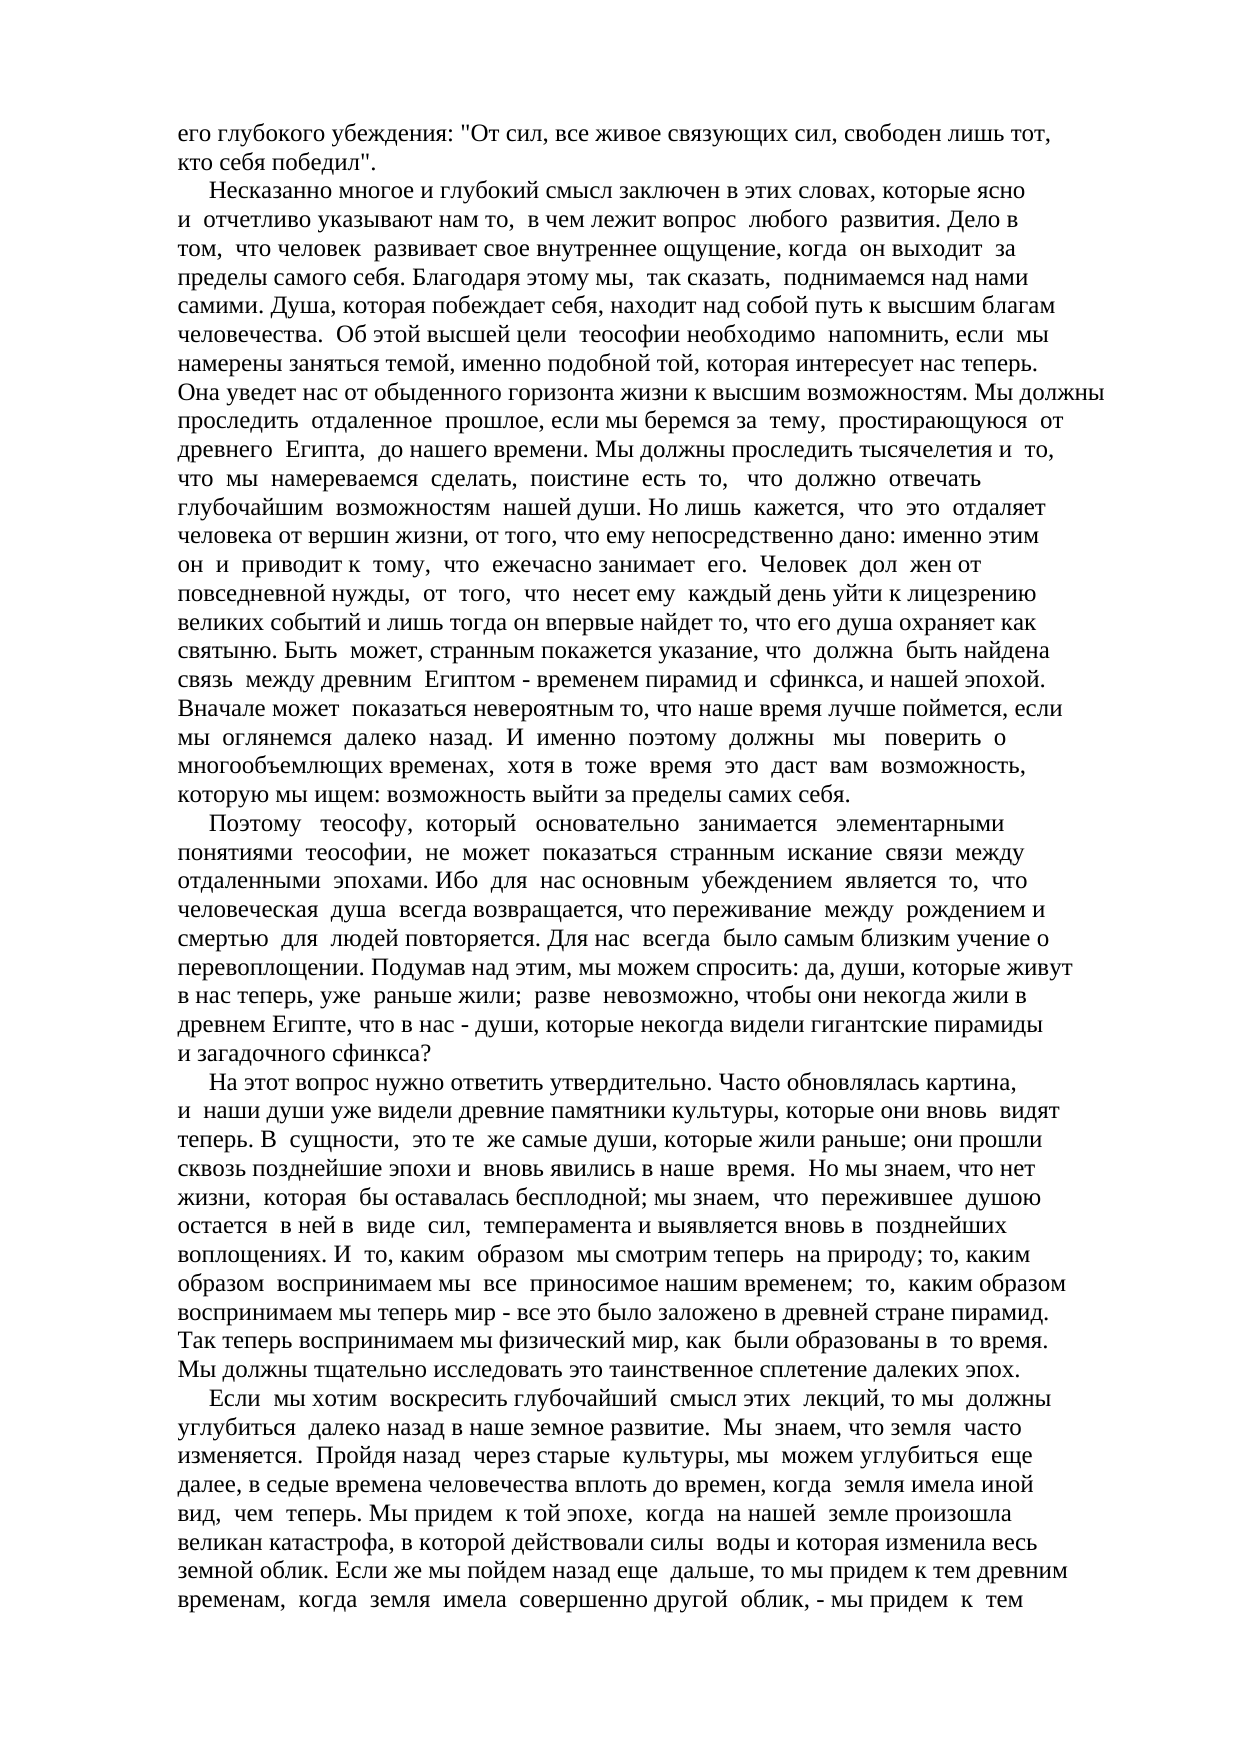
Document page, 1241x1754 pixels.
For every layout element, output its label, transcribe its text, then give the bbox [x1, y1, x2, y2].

text в нас теперь, уже раньше жили; разве невозможно, чтобы они некогда жили в [177, 981, 1106, 1009]
text изменяется. Пройдя назад через старые культуры, мы можем углубиться еще [177, 1441, 1106, 1469]
text которую мы ищем: возможность выйти за пределы самих себя. [177, 779, 1106, 808]
text человечества. Об этой высшей цели теософии необходимо напомнить, если мы [177, 319, 1106, 348]
text На этот вопрос нужно ответить утвердительно. Часто обновлялась картина, [177, 1067, 1106, 1096]
text временам, когда земля имела совершенно другой облик, - мы придем к тем [177, 1584, 1106, 1613]
text повседневной нужды, от того, что несет ему каждый день уйти к лицезрению [177, 578, 1106, 607]
text и отчетливо указывают нам то, в чем лежит вопрос любого развития. Дело в [177, 204, 1106, 233]
text углубиться далеко назад в наше земное развитие. Мы знаем, что земля часто [177, 1412, 1106, 1441]
text что мы намереваемся сделать, поистине есть то, что должно отвечать [177, 463, 1106, 492]
text воспринимаем мы теперь мир - все это было заложено в древней стране пирамид. [177, 1297, 1106, 1326]
text Вначале может показаться невероятным то, что наше время лучше поймется, если [177, 693, 1106, 722]
text воплощениях. И то, каким образом мы смотрим теперь на природу; то, каким [177, 1239, 1106, 1268]
text Она уведет нас от обыденного горизонта жизни к высшим возможностям. Мы должны [177, 377, 1106, 406]
text кто себя победил". [177, 147, 1106, 176]
text многообъемлющих временах, хотя в тоже время это даст вам возможность, [177, 751, 1106, 779]
text сквозь позднейшие эпохи и вновь явились в наше время. Но мы знаем, что нет [177, 1153, 1106, 1182]
text Несказанно многое и глубокий смысл заключен в этих словах, которые ясно [177, 176, 1106, 204]
text отдаленными эпохами. Ибо для нас основным убеждением является то, что [177, 866, 1106, 894]
text святыню. Быть может, странным покажется указание, что должна быть найдена [177, 636, 1106, 664]
text пределы самого себя. Благодаря этому мы, так сказать, поднимаемся над нами [177, 262, 1106, 291]
text самими. Душа, которая побеждает себя, находит над собой путь к высшим благам [177, 291, 1106, 319]
text смертью для людей повторяется. Для нас всегда было самым близким учение о [177, 923, 1106, 952]
text теперь. В сущности, это те же самые души, которые жили раньше; они прошли [177, 1124, 1106, 1153]
text Мы должны тщательно исследовать это таинственное сплетение далеких эпох. [177, 1354, 1106, 1383]
text понятиями теософии, не может показаться странным искание связи между [177, 837, 1106, 866]
text великих событий и лишь тогда он впервые найдет то, что его душа охраняет как [177, 607, 1106, 636]
text великан катастрофа, в которой действовали силы воды и которая изменила весь [177, 1527, 1106, 1556]
text и загадочного сфинкса? [177, 1038, 1106, 1067]
text земной облик. Если же мы пойдем назад еще дальше, то мы придем к тем древним [177, 1556, 1106, 1584]
text проследить отдаленное прошлое, если мы беремся за тему, простирающуюся от [177, 406, 1106, 434]
text образом воспринимаем мы все приносимое нашим временем; то, каким образом [177, 1268, 1106, 1297]
text Если мы хотим воскресить глубочайший смысл этих лекций, то мы должны [177, 1383, 1106, 1412]
text его глубокого убеждения: "От сил, все живое связующих сил, свободен лишь тот, [177, 118, 1106, 147]
text глубочайшим возможностям нашей души. Но лишь кажется, что это отдаляет [177, 492, 1106, 521]
text и наши души уже видели древние памятники культуры, которые они вновь видят [177, 1096, 1106, 1124]
text намерены заняться темой, именно подобной той, которая интересует нас теперь. [177, 348, 1106, 377]
text Так теперь воспринимаем мы физический мир, как были образованы в то время. [177, 1326, 1106, 1354]
text человеческая душа всегда возвращается, что переживание между рождением и [177, 894, 1106, 923]
text он и приводит к тому, что ежечасно занимает его. Человек дол жен от [177, 549, 1106, 578]
text том, что человек развивает свое внутреннее ощущение, когда он выходит за [177, 233, 1106, 262]
text остается в ней в виде сил, темперамента и выявляется вновь в позднейших [177, 1211, 1106, 1239]
text связь между древним Египтом - временем пирамид и сфинкса, и нашей эпохой. [177, 664, 1106, 693]
text вид, чем теперь. Мы придем к той эпохе, когда на нашей земле произошла [177, 1498, 1106, 1527]
text древнем Египте, что в нас - души, которые некогда видели гигантские пирамиды [177, 1009, 1106, 1038]
text мы оглянемся далеко назад. И именно поэтому должны мы поверить о [177, 722, 1106, 751]
text жизни, которая бы оставалась бесплодной; мы знаем, что пережившее душою [177, 1182, 1106, 1211]
text человека от вершин жизни, от того, что ему непосредственно дано: именно этим [177, 521, 1106, 549]
text древнего Египта, до нашего времени. Мы должны проследить тысячелетия и то, [177, 434, 1106, 463]
text перевоплощении. Подумав над этим, мы можем спросить: да, души, которые живут [177, 952, 1106, 981]
text Поэтому теософу, который основательно занимается элементарными [177, 808, 1106, 837]
text далее, в седые времена человечества вплоть до времен, когда земля имела иной [177, 1469, 1106, 1498]
